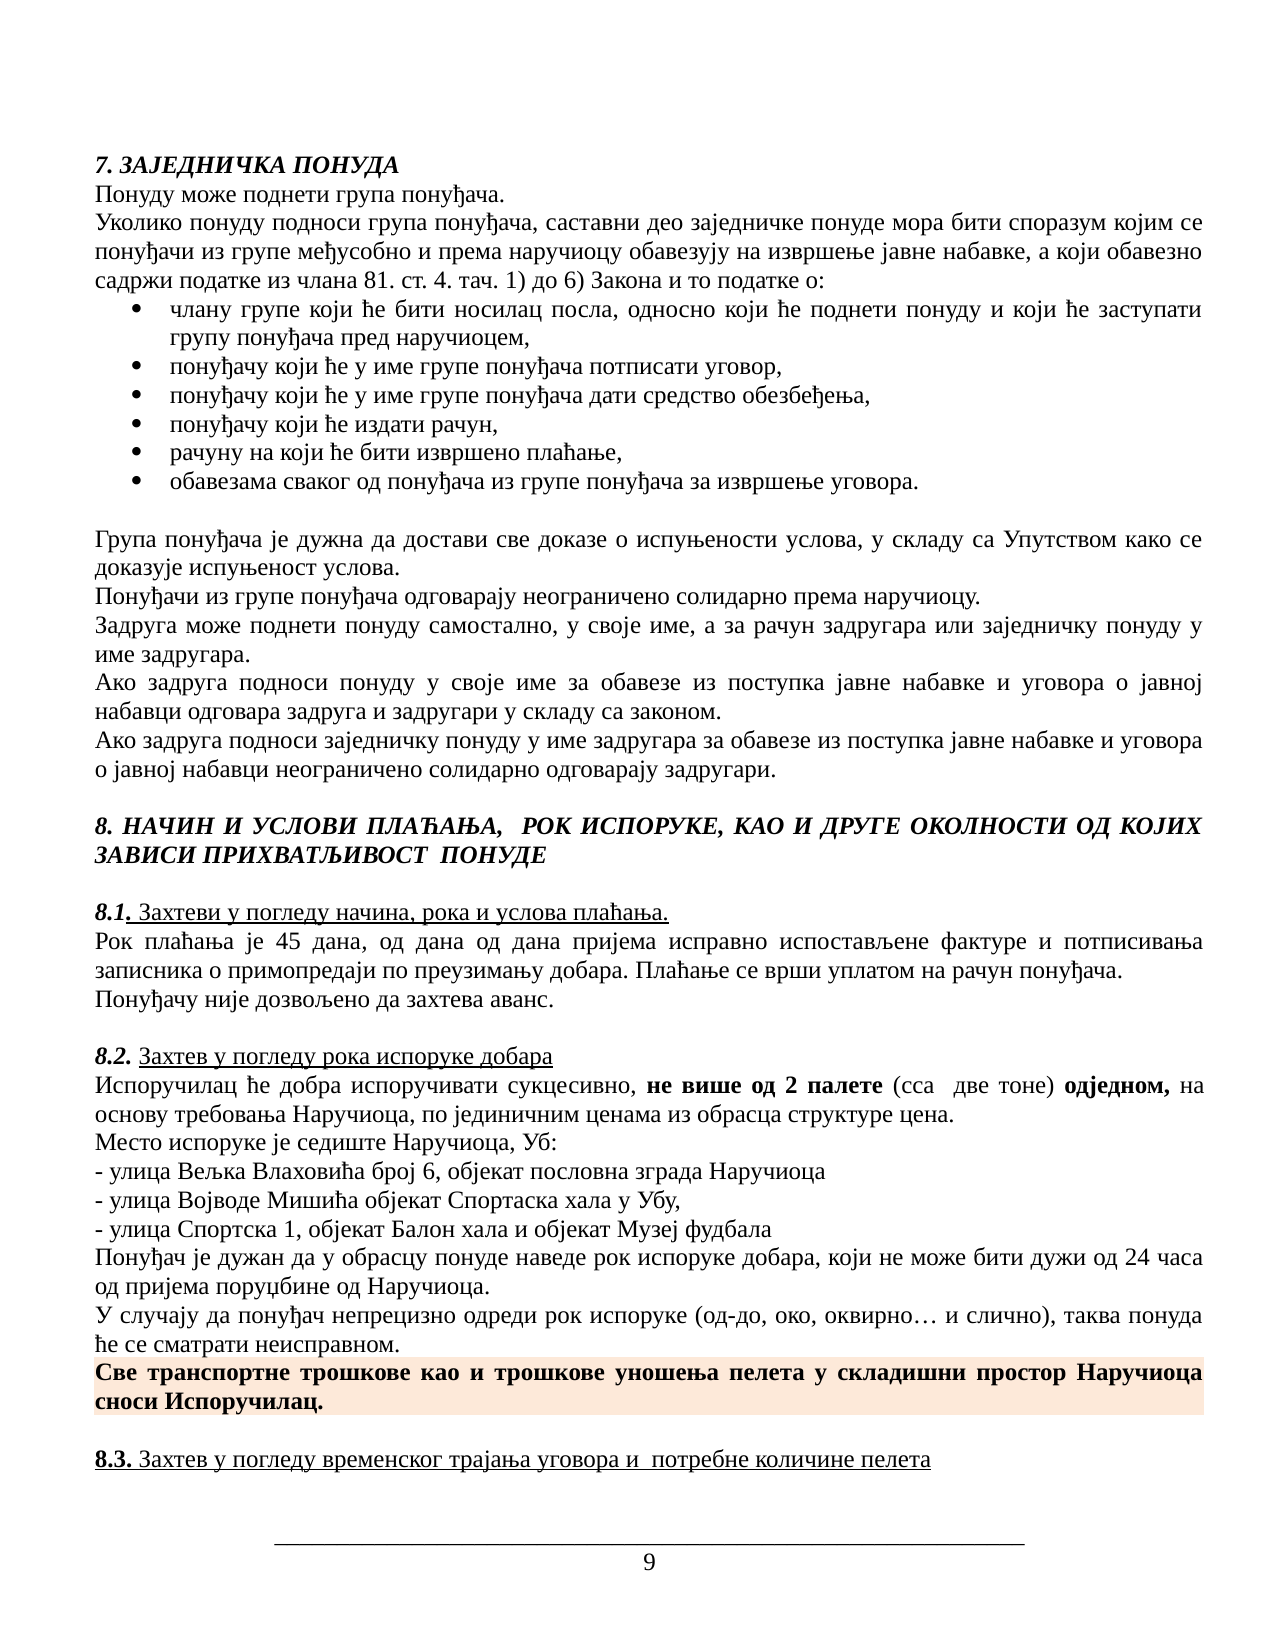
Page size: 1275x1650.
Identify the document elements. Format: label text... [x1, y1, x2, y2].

text Уколико понуду подноси група понуђача, саставни део заједничке понуде мора бити споразум којим се понуђачи из групе међусобно и према наручиоцу обавезују на извршење јавне набавке, а који обавезно садржи податке из члана 81. ст. 4. тач. 1) до 6) Закона и то податке о: [94, 207, 1204, 294]
text Понуду може поднети група понуђача. [94, 179, 1204, 207]
text 8. НАЧИН И УСЛОВИ ПЛАЋАЊА, РОК ИСПОРУКЕ, КАО И ДРУГЕ ОКОЛНОСТИ ОД КОЈИХ ЗАВИСИ ПРИХВАТЉИВОСТ ПОНУДЕ [94, 811, 1204, 869]
text Све транспортне трошкове као и трошкове уношења пелета у складишни простор Наручиоца сноси Испоручилац. [94, 1357, 1204, 1415]
text - улица Војводе Мишића објекат Спортаска хала у Убу, [94, 1185, 1204, 1214]
text 8.1. Захтеви у погледу начина, рока и услова плаћања. [94, 897, 1204, 926]
text Место испоруке је седиште Наручиоца, Уб: [94, 1127, 1204, 1156]
list обавезама сваког од понуђача из групе понуђача за извршење уговора. [132, 466, 1204, 495]
text - улица Вељка Влаховића број 6, објекат пословна зграда Наручиоца [94, 1156, 1204, 1185]
list понуђачу који ће у име групе понуђача потписати уговор, [132, 351, 1204, 380]
text Група понуђача је дужна да достави све доказе о испуњености услова, у складу са Упутством како се доказује испуњеност услова. [94, 524, 1204, 581]
text Испоручилац ће добра испоручивати сукцесивно, не више од 2 палете (cca две тоне) одједном, на основу требовања Наручиоца, по јединичним ценама из обрасца структуре цена. [94, 1070, 1204, 1127]
text Понуђач је дужан да у обрасцу понуде наведе рок испоруке добара, који не може бити дужи од 24 часа од пријема поруџбине од Наручиоца. [94, 1242, 1204, 1300]
text Рок плаћања је 45 дана, од дана од дана пријема исправно испостављене фактуре и потписивања записника о примопредаји по преузимању добара. Плаћање се врши уплатом на рачун понуђача. [94, 926, 1204, 984]
text 8.3. Захтев у погледу временског трајања уговора и потребне количине пелета [94, 1444, 1204, 1472]
text - улица Спортска 1, објекат Балон хала и објекат Музеј фудбала [94, 1214, 1204, 1242]
text Задруга може поднети понуду самостално, у своје име, а за рачун задругара или заједничку понуду у име задругара. [94, 610, 1204, 667]
text Ако задруга подноси понуду у своје име за обавезе из поступка јавне набавке и уговора о јавној набавци одговара задруга и задругари у складу са законом. [94, 667, 1204, 725]
text 7. ЗАЈЕДНИЧКА ПОНУДА [94, 150, 1204, 179]
list рачуну на који ће бити извршено плаћање, [132, 437, 1204, 466]
text Понуђачи из групе понуђача одговарају неограничено солидарно према наручиоцу. [94, 581, 1204, 610]
text Понуђачу није дозвољено да захтева аванс. [94, 984, 1204, 1012]
list понуђачу који ће издати рачун, [132, 409, 1204, 437]
list понуђачу који ће у име групе понуђача дати средство обезбеђења, [132, 380, 1204, 409]
text 8.2. Захтев у погледу рока испоруке добара [94, 1041, 1204, 1070]
text Ако задруга подноси заједничку понуду у име задругара за обавезе из поступка јавне набавке и уговора о јавној набавци неограничено солидарно одговарају задругари. [94, 725, 1204, 782]
text У случају да понуђач непрецизно одреди рок испоруке (од-до, око, оквирно… и слично), таква понуда ће се сматрати неисправном. [94, 1300, 1204, 1357]
list члану групе који ће бити носилац посла, односно који ће поднети понуду и који ће заступати групу понуђача пред наручиоцем, [132, 294, 1204, 351]
